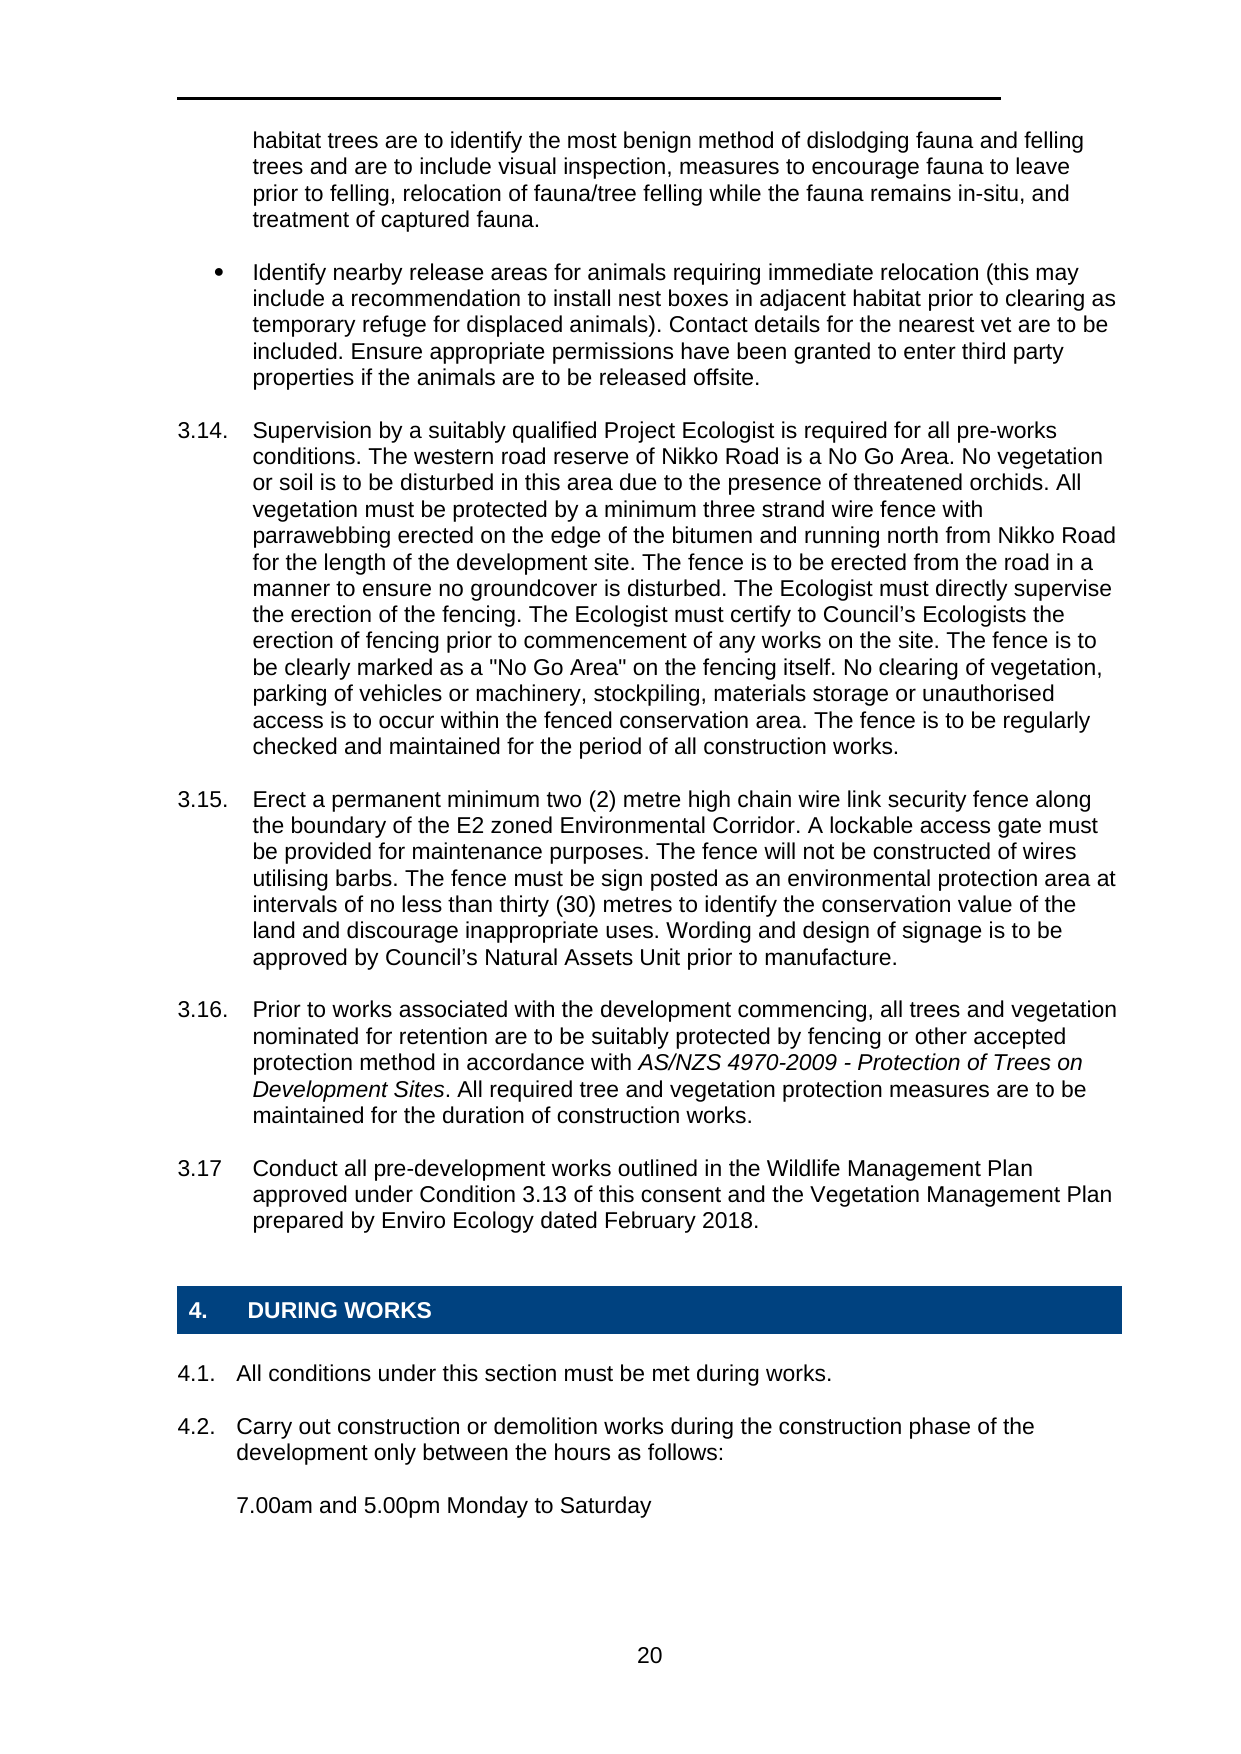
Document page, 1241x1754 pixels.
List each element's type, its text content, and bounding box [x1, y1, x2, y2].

text 4.2. Carry out construction or demolition works during the construction phase of the development only between the hours as follows: [177, 1413, 1122, 1465]
text 3.17 Conduct all pre-development works outlined in the Wildlife Management Plan approved under Condition 3.13 of this consent and the Vegetation Management Plan prepared by Enviro Ecology dated February 2018. [177, 1154, 1122, 1234]
list Identify nearby release areas for animals requiring immediate relocation (this may include a recommendation to install nest boxes in adjacent habitat prior to clearing as temporary refuge for displaced animals). Contact details for the nearest vet are to be included. Ensure appropriate permissions have been granted to enter third party properties if the animals are to be released offsite. [215, 258, 1122, 390]
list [215, 127, 1122, 232]
text 3.14. Supervision by a suitably qualified Project Ecologist is required for all pre-works conditions. The western road reserve of Nikko Road is a No Go Area. No vegetation or soil is to be disturbed in this area due to the presence of threatened orchids. All vegetation must be protected by a minimum three strand wire fence with parrawebbing erected on the edge of the bitumen and running north from Nikko Road for the length of the development site. The fence is to be erected from the road in a manner to ensure no groundcover is disturbed. The Ecologist must directly supervise the erection of the fencing. The Ecologist must certify to Council’s Ecologists the erection of fencing prior to commencement of any works on the site. The fence is to be clearly marked as a "No Go Area" on the fencing itself. No clearing of vegetation, parking of vehicles or machinery, stockpiling, materials storage or unauthorised access is to occur within the fenced conservation area. The fence is to be regularly checked and maintained for the period of all construction works. [177, 417, 1122, 759]
text 3.15. Erect a permanent minimum two (2) metre high chain wire link security fence along the boundary of the E2 zoned Environmental Corridor. A lockable access gate must be provided for maintenance purposes. The fence will not be constructed of wires utilising barbs. The fence must be sign posted as an environmental protection area at intervals of no less than thirty (30) metres to identify the conservation value of the land and discourage inappropriate uses. Wording and design of signage is to be approved by Council’s Natural Assets Unit prior to manufacture. [177, 786, 1122, 970]
text 7.00am and 5.00pm Monday to Saturday [236, 1492, 1122, 1518]
text 4.1. All conditions under this section must be met during works. [177, 1360, 1122, 1386]
table_header 4. DURING WORKS [177, 1286, 1122, 1334]
text 3.16. Prior to works associated with the development commencing, all trees and vegetation nominated for retention are to be suitably protected by fencing or other accepted protection method in accordance with AS/NZS 4970-2009 - Protection of Trees on Development Sites. All required tree and vegetation protection measures are to be maintained for the duration of construction works. [177, 996, 1122, 1128]
